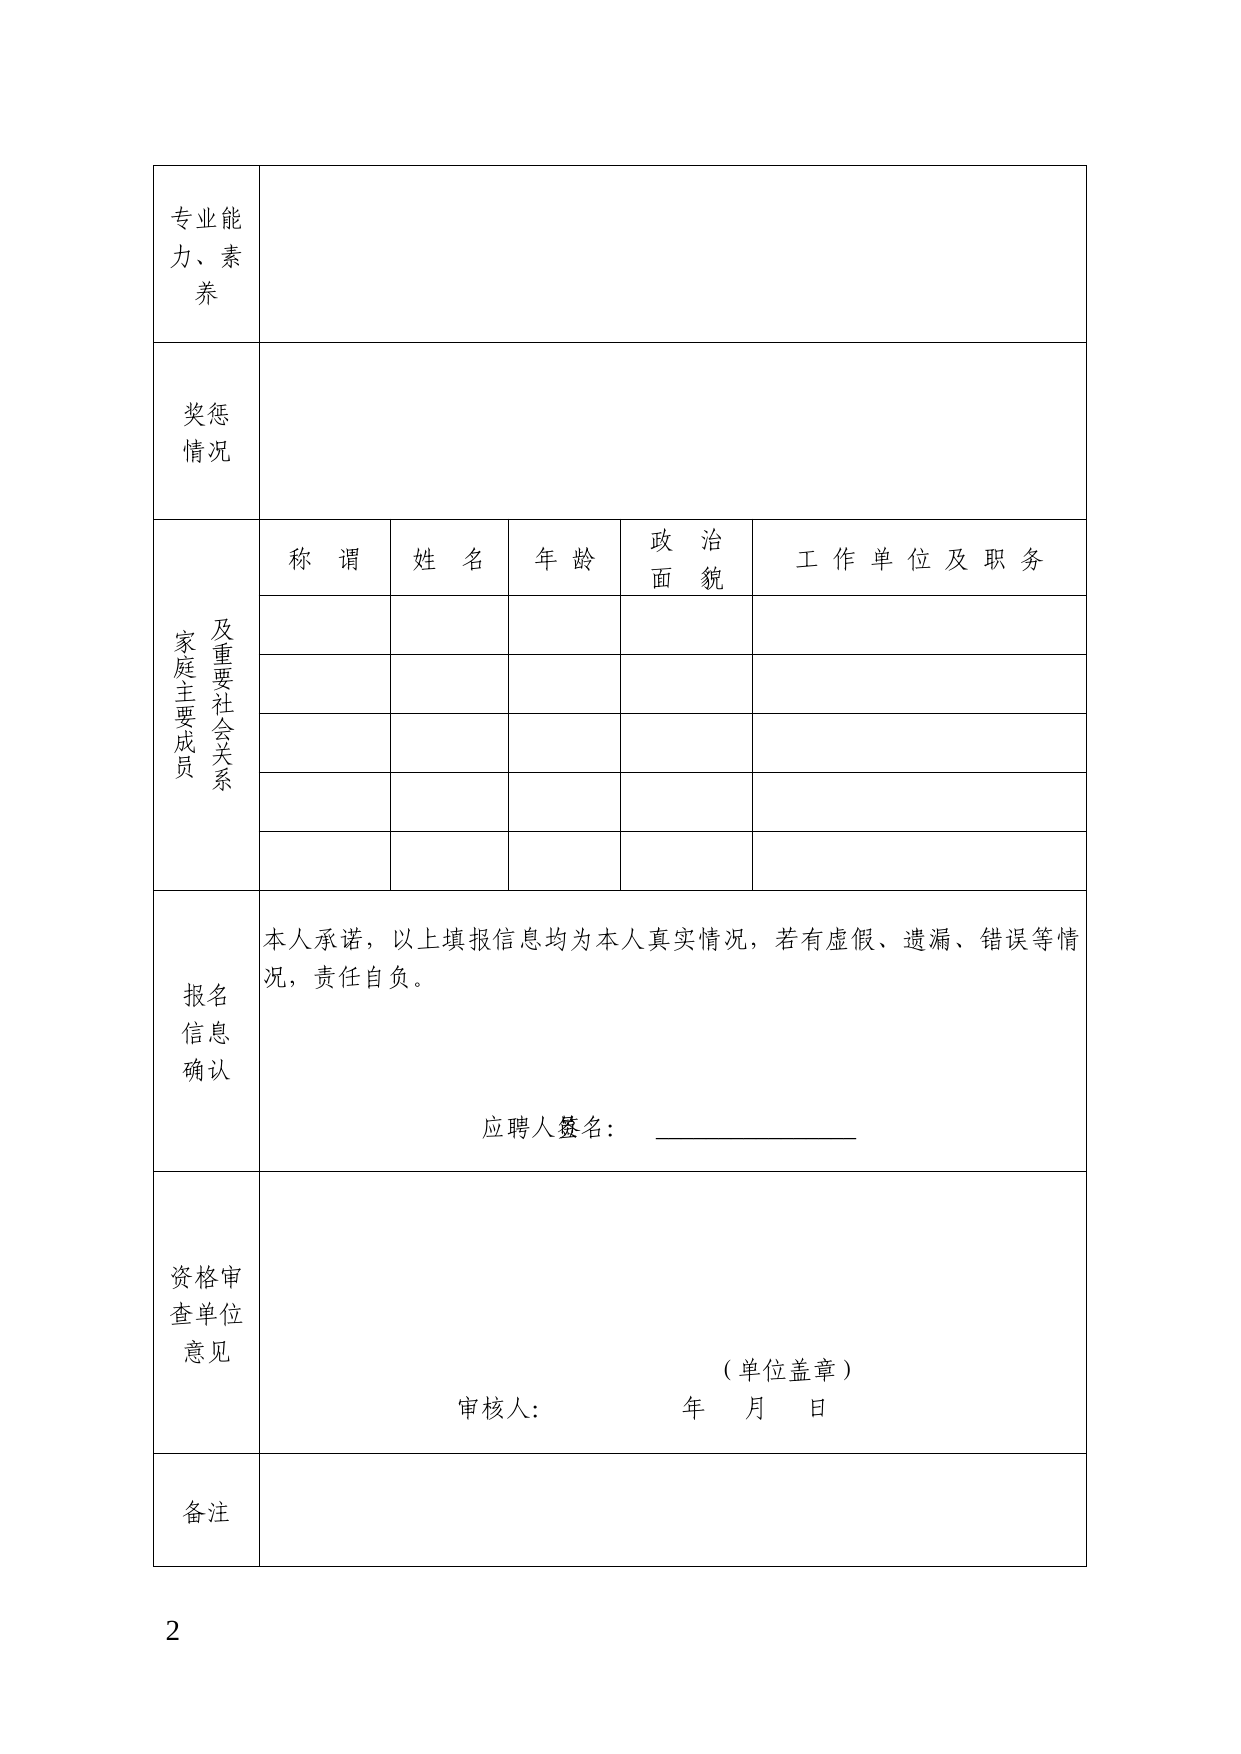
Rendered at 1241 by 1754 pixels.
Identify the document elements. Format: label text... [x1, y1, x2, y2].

table_cell [753, 714, 1086, 772]
table_cell [260, 714, 390, 772]
table_cell [509, 832, 620, 890]
table_cell [391, 655, 508, 713]
table_cell [753, 596, 1086, 654]
table_cell 专业能力、素养 [154, 166, 259, 342]
table_cell [391, 832, 508, 890]
table_cell [621, 655, 752, 713]
table_cell 本人承诺，以上填报信息均为本人真实情况，若有虚假、遗漏、错误等情况，责任自负。 应聘人员签名：________________ [260, 891, 1086, 1171]
table_cell [260, 1454, 1086, 1566]
table_cell 称 谓 [260, 520, 390, 594]
table_cell [621, 714, 752, 772]
table_cell 工 作 单 位 及 职 务 [753, 520, 1086, 594]
table_cell [260, 166, 1086, 342]
table_cell [621, 773, 752, 831]
table_cell 奖惩 情况 [154, 343, 259, 518]
table_cell [391, 773, 508, 831]
table_cell [260, 832, 390, 890]
table_cell 年 龄 [509, 520, 620, 594]
table_cell （单位盖章） 审核人： 年 月 日 [260, 1172, 1086, 1452]
table_cell 报名 信息 确认 [154, 891, 259, 1171]
table_cell [621, 832, 752, 890]
table_cell [621, 596, 752, 654]
table_cell [753, 832, 1086, 890]
table_cell [391, 714, 508, 772]
table_cell [509, 773, 620, 831]
table_cell 及重要社会关系 家庭主要成员 [154, 520, 259, 890]
table_cell 备注 [154, 1454, 259, 1566]
table_cell [260, 655, 390, 713]
table_cell [260, 773, 390, 831]
table_cell [260, 596, 390, 654]
table_cell 姓 名 [391, 520, 508, 594]
table_cell [509, 596, 620, 654]
table_cell [509, 714, 620, 772]
table_cell [509, 655, 620, 713]
table_cell [260, 343, 1086, 518]
table_cell 政 治 面 貌 [621, 520, 752, 594]
table_cell 资格审查单位意见 [154, 1172, 259, 1452]
table_cell [391, 596, 508, 654]
table_cell [753, 655, 1086, 713]
table_cell [753, 773, 1086, 831]
